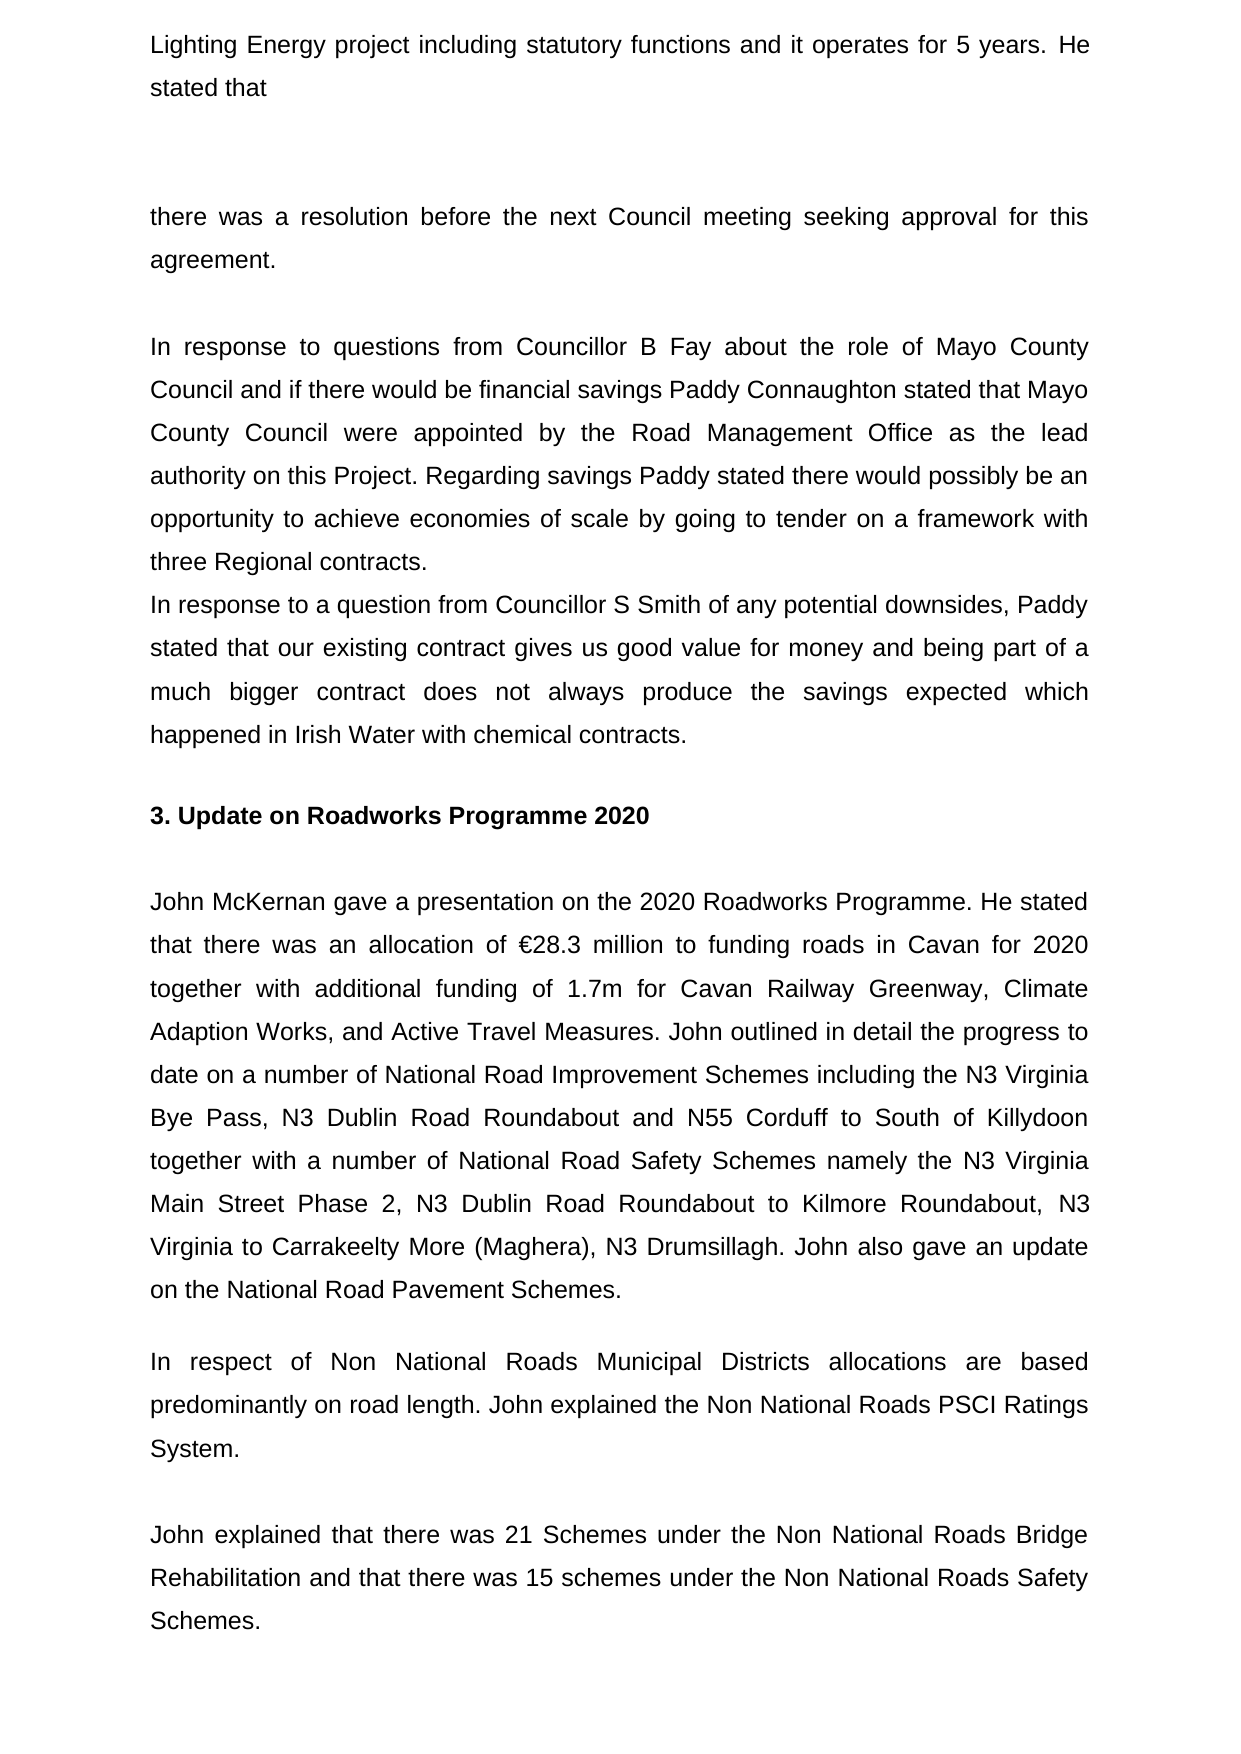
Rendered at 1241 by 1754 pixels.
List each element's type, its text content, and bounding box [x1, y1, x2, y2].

text 3. Update on Roadworks Programme 2020 [150, 801, 1090, 830]
list In response to a question from Councillor S Smith of any potential downsides, Paddy stated that our existing contract gives us good value for money and being part of a much bigger contract does not always produce the savings expected which happened in Irish Water with chemical contracts. [150, 590, 1090, 748]
text John McKernan gave a presentation on the 2020 Roadworks Programme. He stated that there was an allocation of €28.3 million to funding roads in Cavan for 2020 together with additional funding of 1.7m for Cavan Railway Greenway, Climate Adaption Works, and Active Travel Measures. John outlined in detail the progress to date on a number of National Road Improvement Schemes including the N3 Virginia Bye Pass, N3 Dublin Road Roundabout and N55 Corduff to South of Killydoon together with a number of National Road Safety Schemes namely the N3 Virginia Main Street Phase 2, N3 Dublin Road Roundabout to Kilmore Roundabout, N3 Virginia to Carrakeelty More (Maghera), N3 Drumsillagh. John also gave an update on the National Road Pavement Schemes. [150, 887, 1090, 1304]
text In respect of Non National Roads Municipal Districts allocations are based predominantly on road length. John explained the Non National Roads PSCI Ratings System. [150, 1347, 1090, 1462]
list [150, 29, 1090, 101]
list there was a resolution before the next Council meeting seeking approval for this agreement. [150, 202, 1090, 274]
list In response to questions from Councillor B Fay about the role of Mayo County Council and if there would be financial savings Paddy Connaughton stated that Mayo County Council were appointed by the Road Management Office as the lead authority on this Project. Regarding savings Paddy stated there would possibly be an opportunity to achieve economies of scale by going to tender on a framework with three Regional contracts. [150, 331, 1090, 576]
text John explained that there was 21 Schemes under the Non National Roads Bridge Rehabilitation and that there was 15 schemes under the Non National Roads Safety Schemes. [150, 1520, 1090, 1635]
